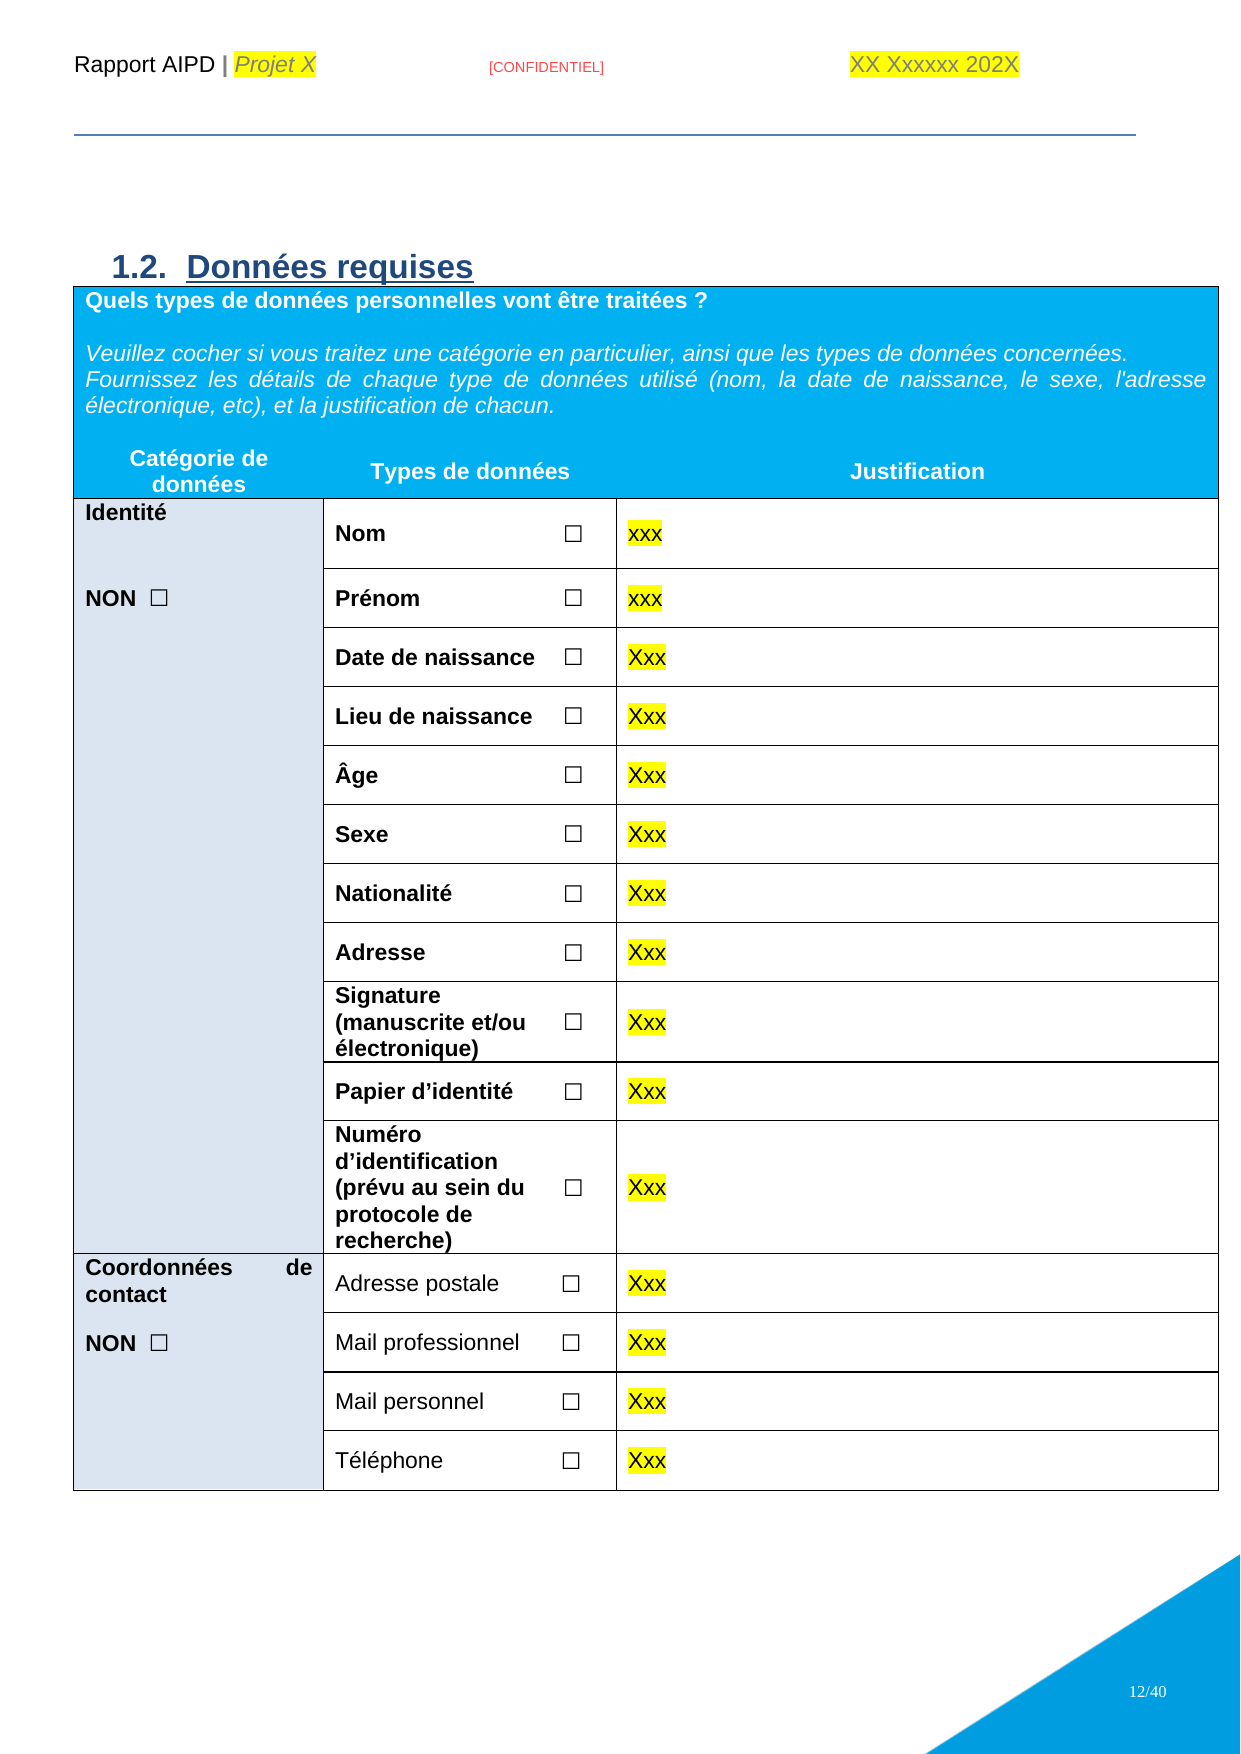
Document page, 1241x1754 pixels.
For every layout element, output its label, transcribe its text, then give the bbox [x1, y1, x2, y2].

table_cell Signature (manuscrite et/ou électronique) [324, 982, 552, 1061]
table_cell Xxx [617, 1431, 1218, 1489]
table_cell Nom [324, 499, 552, 568]
table_cell Coordonnées de contact [74, 1254, 323, 1312]
table_cell Mail professionnel [324, 1313, 549, 1371]
picture [826, 1551, 1241, 1754]
table_cell Xxx [617, 1254, 1218, 1312]
table_cell Xxx [617, 1063, 1218, 1120]
table_cell Âge [324, 746, 552, 804]
table_cell Papier d’identité [324, 1063, 552, 1120]
table_cell Justification [617, 445, 1218, 498]
table_cell NON [74, 1312, 323, 1371]
table_cell Adresse postale [324, 1254, 549, 1312]
table_cell Xxx [617, 628, 1218, 686]
table_cell [74, 1371, 323, 1489]
table_cell Prénom [324, 569, 552, 627]
table_cell Mail personnel [324, 1373, 549, 1430]
table_cell [74, 627, 323, 1253]
table_cell Adresse [324, 923, 552, 981]
table_cell xxx [617, 569, 1218, 627]
table_cell Date de naissance [324, 628, 552, 686]
table_cell Xxx [617, 1313, 1218, 1371]
table_cell Numéro d’identification (prévu au sein du protocole de recherche) [324, 1121, 552, 1253]
table_header Quels types de données personnelles vont être traitées ? Veuillez cocher si vous traitez une catégorie en particulier, ainsi que les types de données concernées. Fournissez les détails de chaque type de données utilisé (nom, la date de naissance, le sexe, l'adresse électronique, etc), et la justification de chacun. [74, 287, 1218, 445]
table_cell Types de données [324, 445, 617, 498]
table_cell Xxx [617, 864, 1218, 922]
table_cell Sexe [324, 805, 552, 863]
table_cell Nationalité [324, 864, 552, 922]
table_cell Lieu de naissance [324, 687, 552, 745]
table_cell Xxx [617, 805, 1218, 863]
table_cell Catégorie de données [74, 445, 324, 498]
table_cell Xxx [617, 1373, 1218, 1430]
table_cell Xxx [617, 687, 1218, 745]
table_cell xxx [617, 499, 1218, 568]
table_cell Téléphone [324, 1431, 549, 1489]
table_cell Xxx [617, 923, 1218, 981]
table_cell Xxx [617, 982, 1218, 1061]
table_cell Identité [74, 499, 323, 568]
table_cell Xxx [617, 1121, 1218, 1253]
table_cell NON [74, 568, 323, 627]
subtitle Données requises [111, 247, 1087, 286]
table_cell Xxx [617, 746, 1218, 804]
